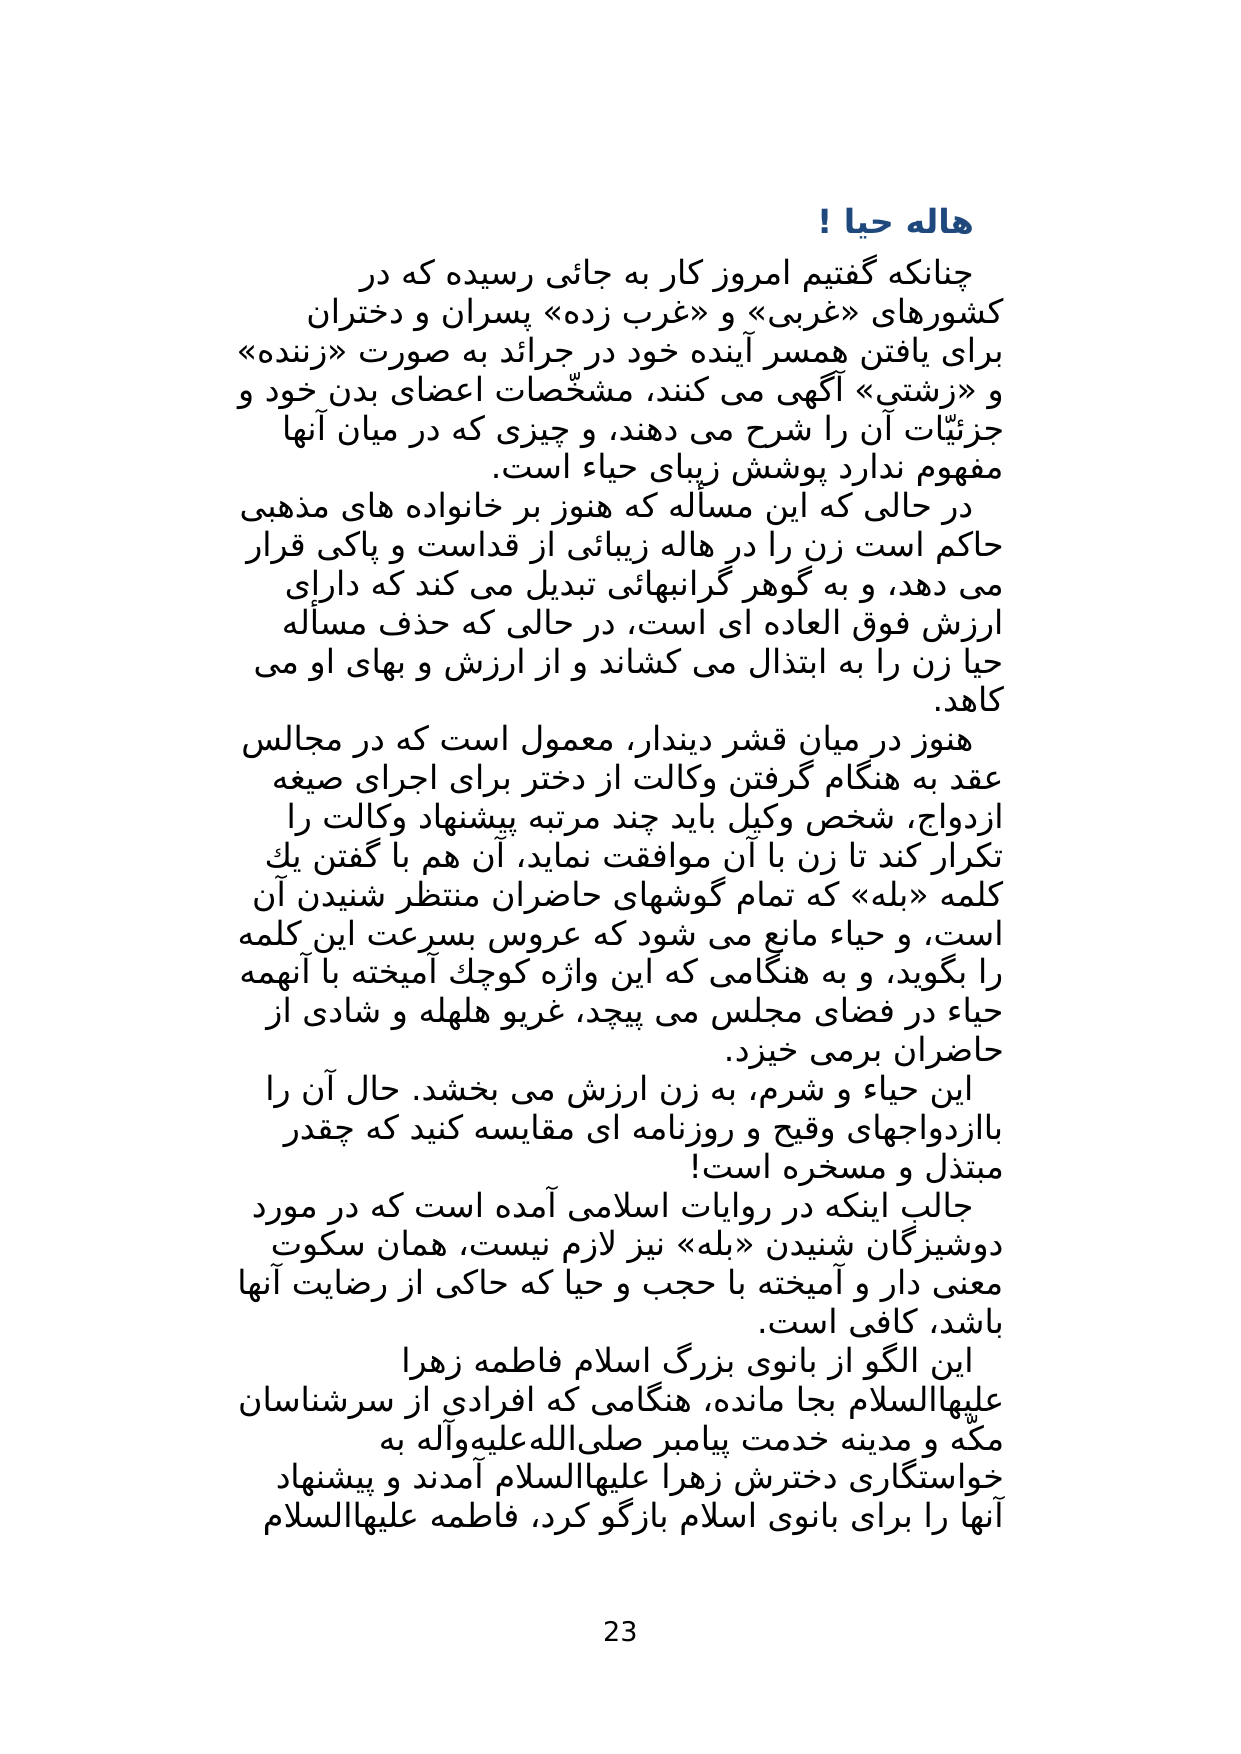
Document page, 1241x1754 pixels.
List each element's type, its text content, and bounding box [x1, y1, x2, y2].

subtitle هاله حيا ! [236, 202, 1004, 241]
text اين حياء و شرم، به زن ارزش مى بخشد. حال آن را باازدواجهاى وقيح و روزنامه اى مقايسه كنيد كه چقدر مبتذل و مسخره است! [236, 1069, 1004, 1186]
text در حالى كه اين مسأله كه هنوز بر خانواده هاى مذهبى حاكم است زن را در هاله زيبائى از قداست و پاكى قرار مى دهد، و به گوهر گرانبهائى تبديل مى كند كه داراى ارزش فوق العاده اى است، در حالى كه حذف مسأله حيا زن را به ابتذال مى كشاند و از ارزش و بهاى او مى كاهد. [236, 487, 1004, 720]
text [236, 1341, 1004, 1536]
text هنوز در ميان قشر ديندار، معمول است كه در مجالس عقد به هنگام گرفتن وكالت از دختر براى اجراى صيغه ازدواج، شخص وكيل بايد چند مرتبه پيشنهاد وكالت را تكرار كند تا زن با آن موافقت نمايد، آن هم با گفتن يك كلمه «بله» كه تمام گوشهاى حاضران منتظر شنيدن آن است، و حياء مانع مى شود كه عروس بسرعت اين كلمه را بگويد، و به هنگامى كه اين واژه كوچك آميخته با آنهمه حياء در فضاى مجلس مى پيچد، غريو هلهله و شادى از حاضران برمى خيزد. [236, 720, 1004, 1069]
text جالب اينكه در روايات اسلامى آمده است كه در مورد دوشيزگان شنيدن «بله» نيز لازم نيست، همان سكوت معنى دار و آميخته با حجب و حيا كه حاكى از رضايت آنها باشد، كافى است. [236, 1186, 1004, 1341]
text چنانكه گفتيم امروز كار به جائى رسيده كه در كشورهاى «غربى» و «غرب زده» پسران و دختران براى يافتن همسر آينده خود در جرائد به صورت «زننده» و «زشتى» آگهى مى كنند، مشخّصات اعضاى بدن خود و جزئيّات آن را شرح مى دهند، و چيزى كه در ميان آنها مفهوم ندارد پوشش زيباى حياء است. [236, 253, 1004, 487]
